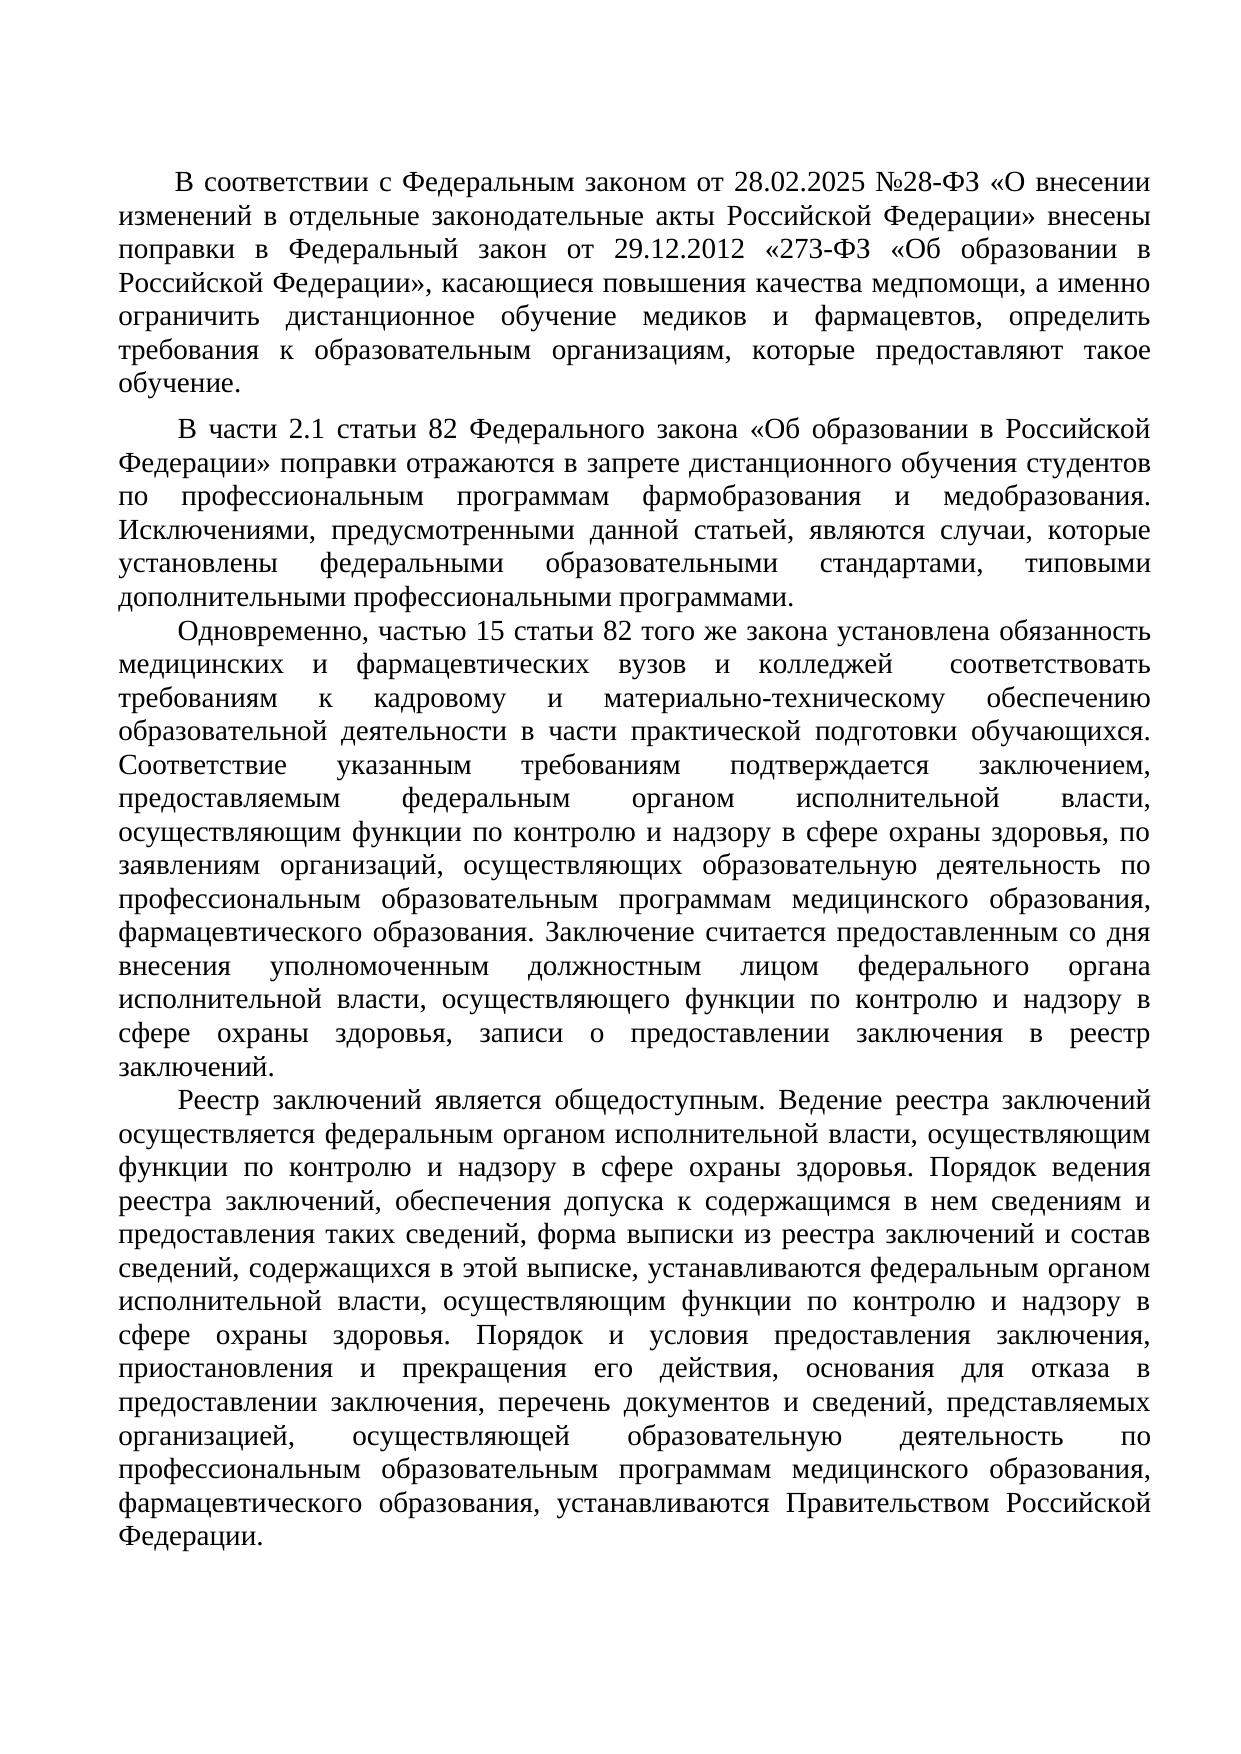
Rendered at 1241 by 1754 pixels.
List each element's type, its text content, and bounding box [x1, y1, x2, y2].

text В соответствии с Федеральным законом от 28.02.2025 №28-ФЗ «О внесении изменений в отдельные законодательные акты Российской Федерации» внесены поправки в Федеральный закон от 29.12.2012 «273-ФЗ «Об образовании в Российской Федерации», касающиеся повышения качества медпомощи, а именно ограничить дистанционное обучение медиков и фармацевтов, определить требования к образовательным организациям, которые предоставляют такое обучение. [118, 164, 1152, 399]
text Реестр заключений является общедоступным. Ведение реестра заключений осуществляется федеральным органом исполнительной власти, осуществляющим функции по контролю и надзору в сфере охраны здоровья. Порядок ведения реестра заключений, обеспечения допуска к содержащимся в нем сведениям и предоставления таких сведений, форма выписки из реестра заключений и состав сведений, содержащихся в этой выписке, устанавливаются федеральным органом исполнительной власти, осуществляющим функции по контролю и надзору в сфере охраны здоровья. Порядок и условия предоставления заключения, приостановления и прекращения его действия, основания для отказа в предоставлении заключения, перечень документов и сведений, представляемых организацией, осуществляющей образовательную деятельность по профессиональным образовательным программам медицинского образования, фармацевтического образования, устанавливаются Правительством Российской Федерации. [118, 1082, 1152, 1552]
text В части 2.1 статьи 82 Федерального закона «Об образовании в Российской Федерации» поправки отражаются в запрете дистанционного обучения студентов по профессиональным программам фармобразования и медобразования. Исключениями, предусмотренными данной статьей, являются случаи, которые установлены федеральными образовательными стандартами, типовыми дополнительными профессиональными программами. [118, 411, 1152, 613]
text Одновременно, частью 15 статьи 82 того же закона установлена обязанность медицинских и фармацевтических вузов и колледжей соответствовать требованиям к кадровому и материально-техническому обеспечению образовательной деятельности в части практической подготовки обучающихся. Соответствие указанным требованиям подтверждается заключением, предоставляемым федеральным органом исполнительной власти, осуществляющим функции по контролю и надзору в сфере охраны здоровья, по заявлениям организаций, осуществляющих образовательную деятельность по профессиональным образовательным программам медицинского образования, фармацевтического образования. Заключение считается предоставленным со дня внесения уполномоченным должностным лицом федерального органа исполнительной власти, осуществляющего функции по контролю и надзору в сфере охраны здоровья, записи о предоставлении заключения в реестр заключений. [118, 613, 1152, 1082]
